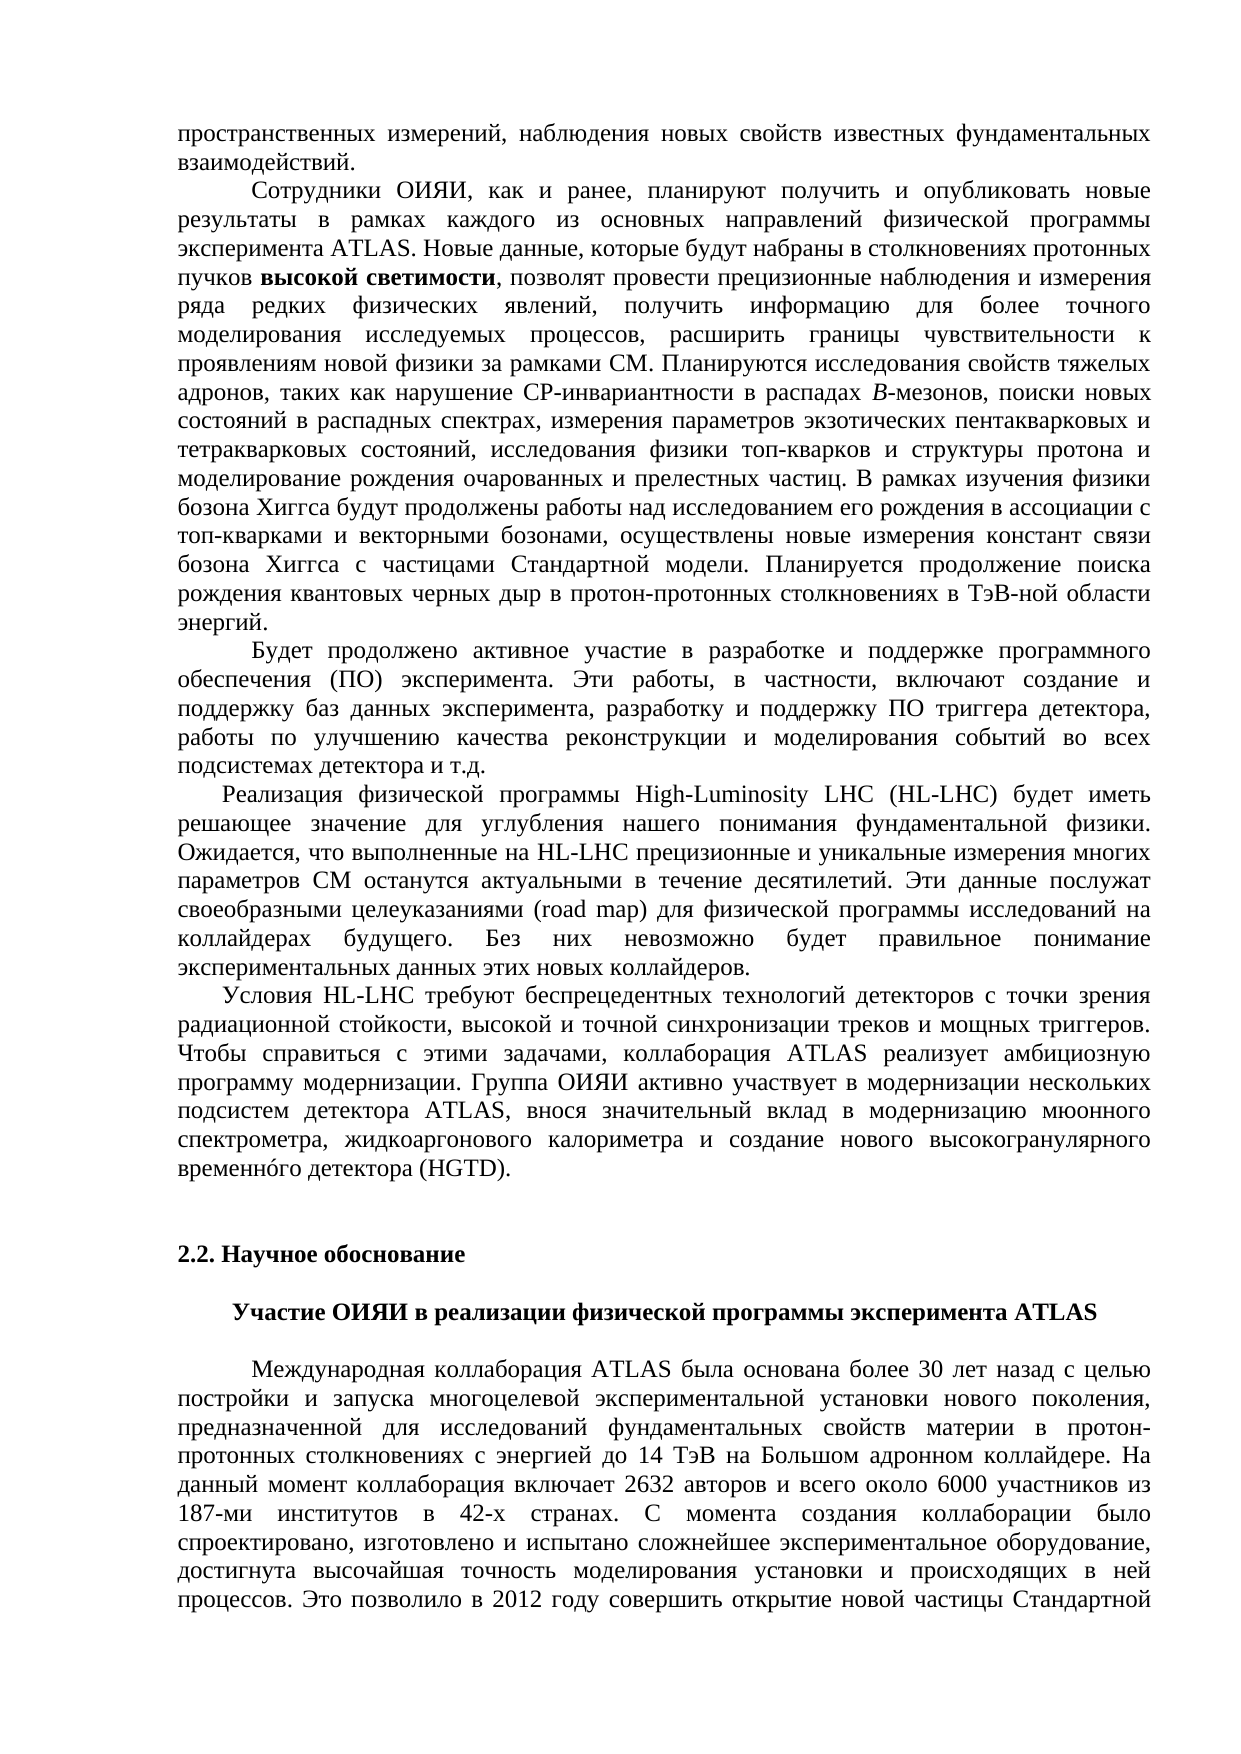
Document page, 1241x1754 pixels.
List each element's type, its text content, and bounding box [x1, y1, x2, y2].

text Реализация физической программы High-Luminosity LHC (HL-LHC) будет иметь решающее значение для углубления нашего понимания фундаментальной физики. Ожидается, что выполненные на HL-LHC прецизионные и уникальные измерения многих параметров СМ останутся актуальными в течение десятилетий. Эти данные послужат своеобразными целеуказаниями (road map) для физической программы исследований на коллайдерах будущего. Без них невозможно будет правильное понимание экспериментальных данных этих новых коллайдеров. [177, 779, 1152, 981]
text 2.2. Научное обоснование [177, 1239, 1152, 1268]
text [177, 1354, 1152, 1613]
text Будет продолжено активное участие в разработке и поддержке программного обеспечения (ПО) эксперимента. Эти работы, в частности, включают создание и поддержку баз данных эксперимента, разработку и поддержку ПО триггера детектора, работы по улучшению качества реконструкции и моделирования событий во всех подсистемах детектора и т.д. [177, 636, 1152, 779]
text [177, 118, 1152, 176]
text Сотрудники ОИЯИ, как и ранее, планируют получить и опубликовать новые результаты в рамках каждого из основных направлений физической программы эксперимента ATLAS. Новые данные, которые будут набраны в столкновениях протонных пучков высокой светимости, позволят провести прецизионные наблюдения и измерения ряда редких физических явлений, получить информацию для более точного моделирования исследуемых процессов, расширить границы чувствительности к проявлениям новой физики за рамками СМ. Планируются исследования свойств тяжелых адронов, таких как нарушение CP-инвариантности в распадах B-мезонов, поиски новых состояний в распадных спектрах, измерения параметров экзотических пентакварковых и тетракварковых состояний, исследования физики топ-кварков и структуры протона и моделирование рождения очарованных и прелестных частиц. В рамках изучения физики бозона Хиггса будут продолжены работы над исследованием его рождения в ассоциации с топ-кварками и векторными бозонами, осуществлены новые измерения констант связи бозона Хиггса с частицами Стандартной модели. Планируется продолжение поиска рождения квантовых черных дыр в протон-протонных столкновениях в ТэВ-ной области энергий. [177, 176, 1152, 636]
text Участие ОИЯИ в реализации физической программы эксперимента ATLAS [177, 1297, 1152, 1326]
text Условия HL-LHC требуют беспрецедентных технологий детекторов с точки зрения радиационной стойкости, высокой и точной синхронизации треков и мощных триггеров. Чтобы справиться с этими задачами, коллаборация ATLAS реализует амбициозную программу модернизации. Группа ОИЯИ активно участвует в модернизации нескольких подсистем детектора ATLAS, внося значительный вклад в модернизацию мюонного спектрометра, жидкоаргонового калориметра и создание нового высокогранулярного временнóго детектора (HGTD). [177, 981, 1152, 1182]
